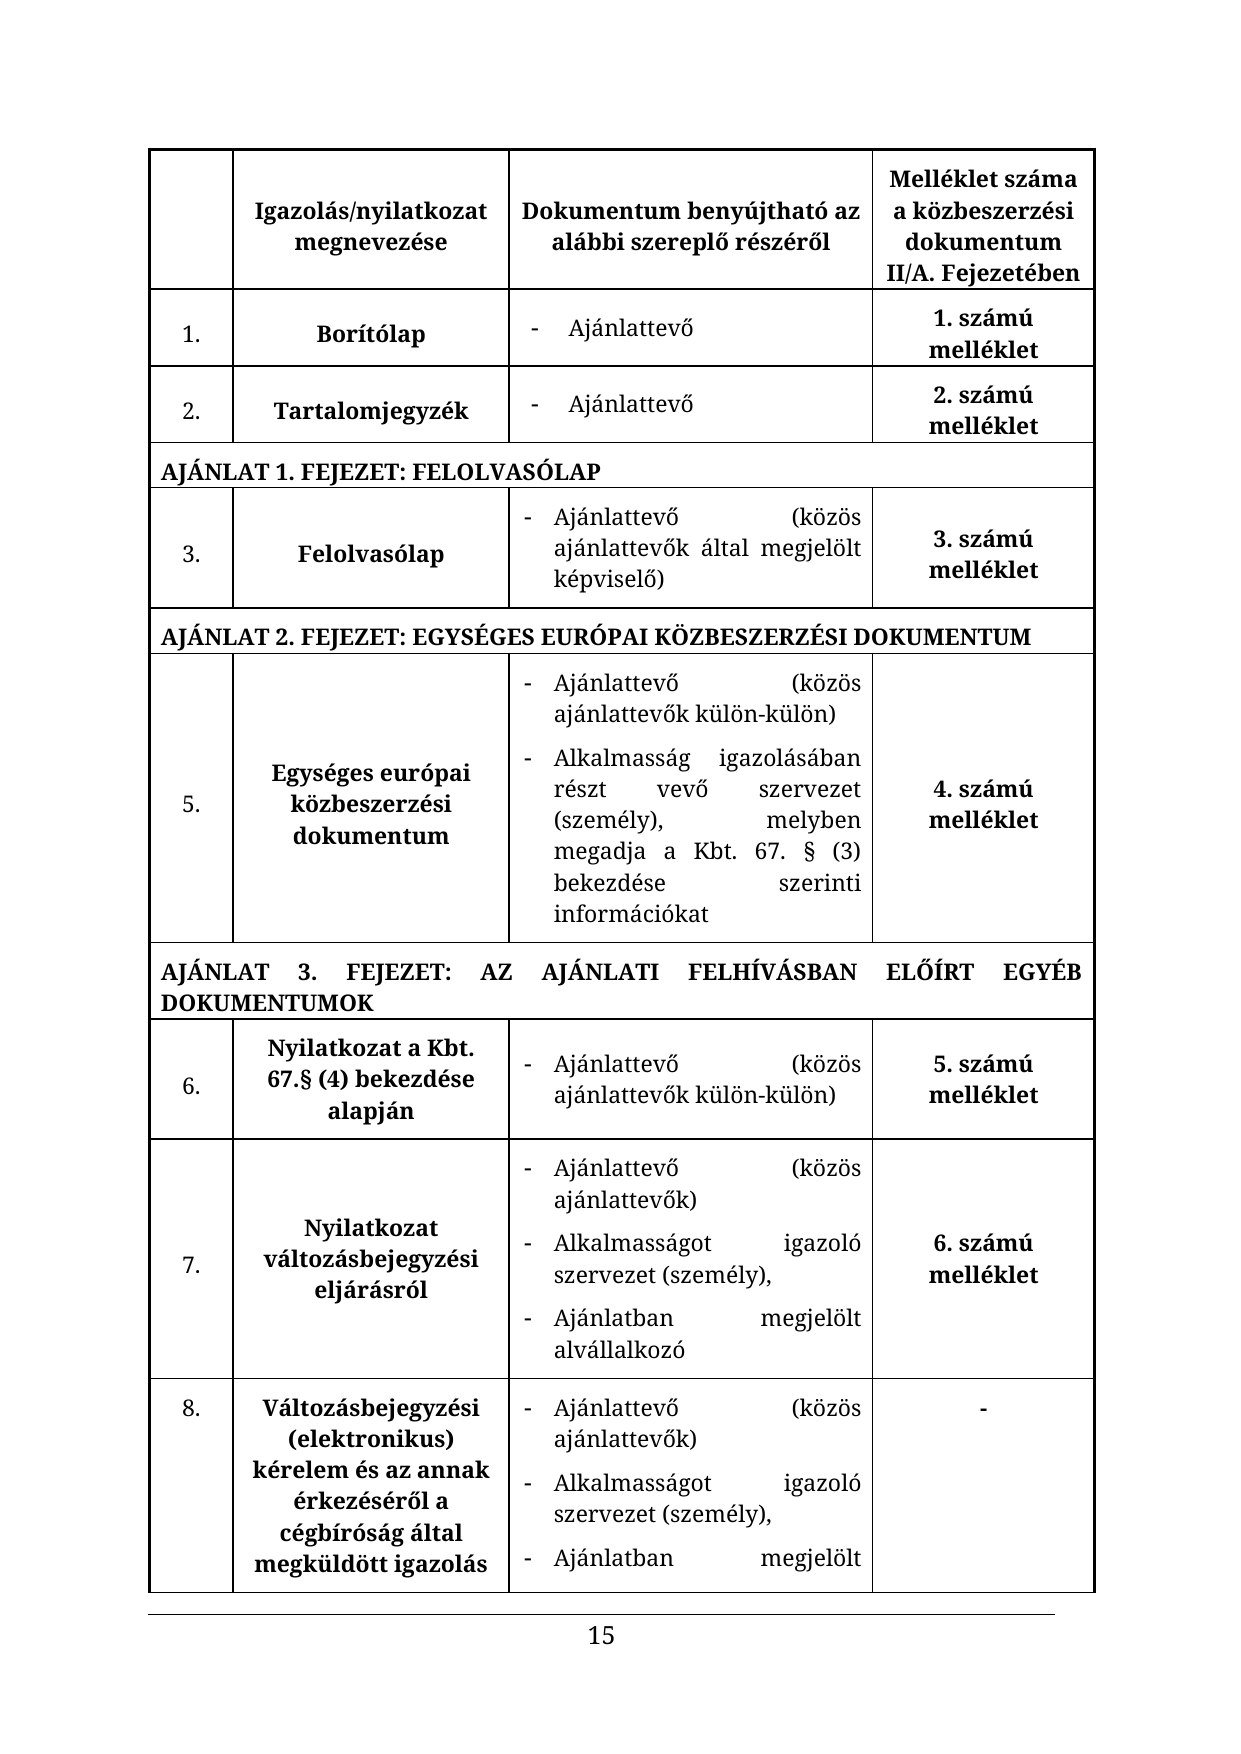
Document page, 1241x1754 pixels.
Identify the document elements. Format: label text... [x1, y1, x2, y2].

table_cell Borítólap [234, 290, 508, 365]
table_cell 1. [151, 290, 232, 365]
table_cell AJÁNLAT 3. FEJEZET: AZ AJÁNLATI FELHÍVÁSBAN ELŐÍRT EGYÉB DOKUMENTUMOK [151, 943, 1093, 1018]
table_cell Nyilatkozat változásbejegyzési eljárásról [234, 1140, 508, 1377]
table_cell 4. számú melléklet [873, 654, 1093, 941]
table_cell Ajánlattevő (közös ajánlattevők által megjelölt képviselő) [510, 488, 872, 607]
table_cell Felolvasólap [234, 488, 508, 607]
table_header Igazolás/nyilatkozat megnevezése [234, 151, 508, 288]
table_cell AJÁNLAT 2. FEJEZET: EGYSÉGES EURÓPAI KÖZBESZERZÉSI DOKUMENTUM [151, 609, 1093, 652]
table_cell Ajánlattevő (közös ajánlattevők külön-külön) [510, 1020, 872, 1138]
table_cell 6. [151, 1020, 232, 1138]
table_cell Tartalomjegyzék [234, 367, 508, 441]
table_cell 8. [151, 1379, 232, 1591]
table_cell Ajánlattevő (közös ajánlattevők külön-külön) Alkalmasság igazolásában részt vevő szervezet (személy), melyben megadja a Kbt. 67. § (3) bekezdése szerinti információkat [510, 654, 872, 941]
table_cell Nyilatkozat a Kbt. 67.§ (4) bekezdése alapján [234, 1020, 508, 1138]
table_cell Ajánlattevő [510, 290, 872, 365]
table_cell Ajánlattevő [510, 367, 872, 441]
table_cell 1. számú melléklet [873, 290, 1093, 365]
table_header [151, 151, 232, 288]
table_cell 3. [151, 488, 232, 607]
table_cell AJÁNLAT 1. FEJEZET: FELOLVASÓLAP [151, 443, 1093, 487]
table_cell 6. számú melléklet [873, 1140, 1093, 1377]
table_cell 5. számú melléklet [873, 1020, 1093, 1138]
table_cell Ajánlattevő (közös ajánlattevők) Alkalmasságot igazoló szervezet (személy), Ajánlatban megjelölt alvállalkozó [510, 1140, 872, 1377]
table_cell 3. számú melléklet [873, 488, 1093, 607]
table_header Melléklet száma a közbeszerzési dokumentum II/A. Fejezetében [873, 151, 1093, 288]
table_cell 2. [151, 367, 232, 441]
table_cell - [873, 1379, 1093, 1591]
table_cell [510, 1379, 872, 1591]
table_cell 5. [151, 654, 232, 941]
table_cell Egységes európai közbeszerzési dokumentum [234, 654, 508, 941]
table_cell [234, 1379, 508, 1591]
table_header Dokumentum benyújtható az alábbi szereplő részéről [510, 151, 872, 288]
table_cell 2. számú melléklet [873, 367, 1093, 441]
table_cell 7. [151, 1140, 232, 1377]
